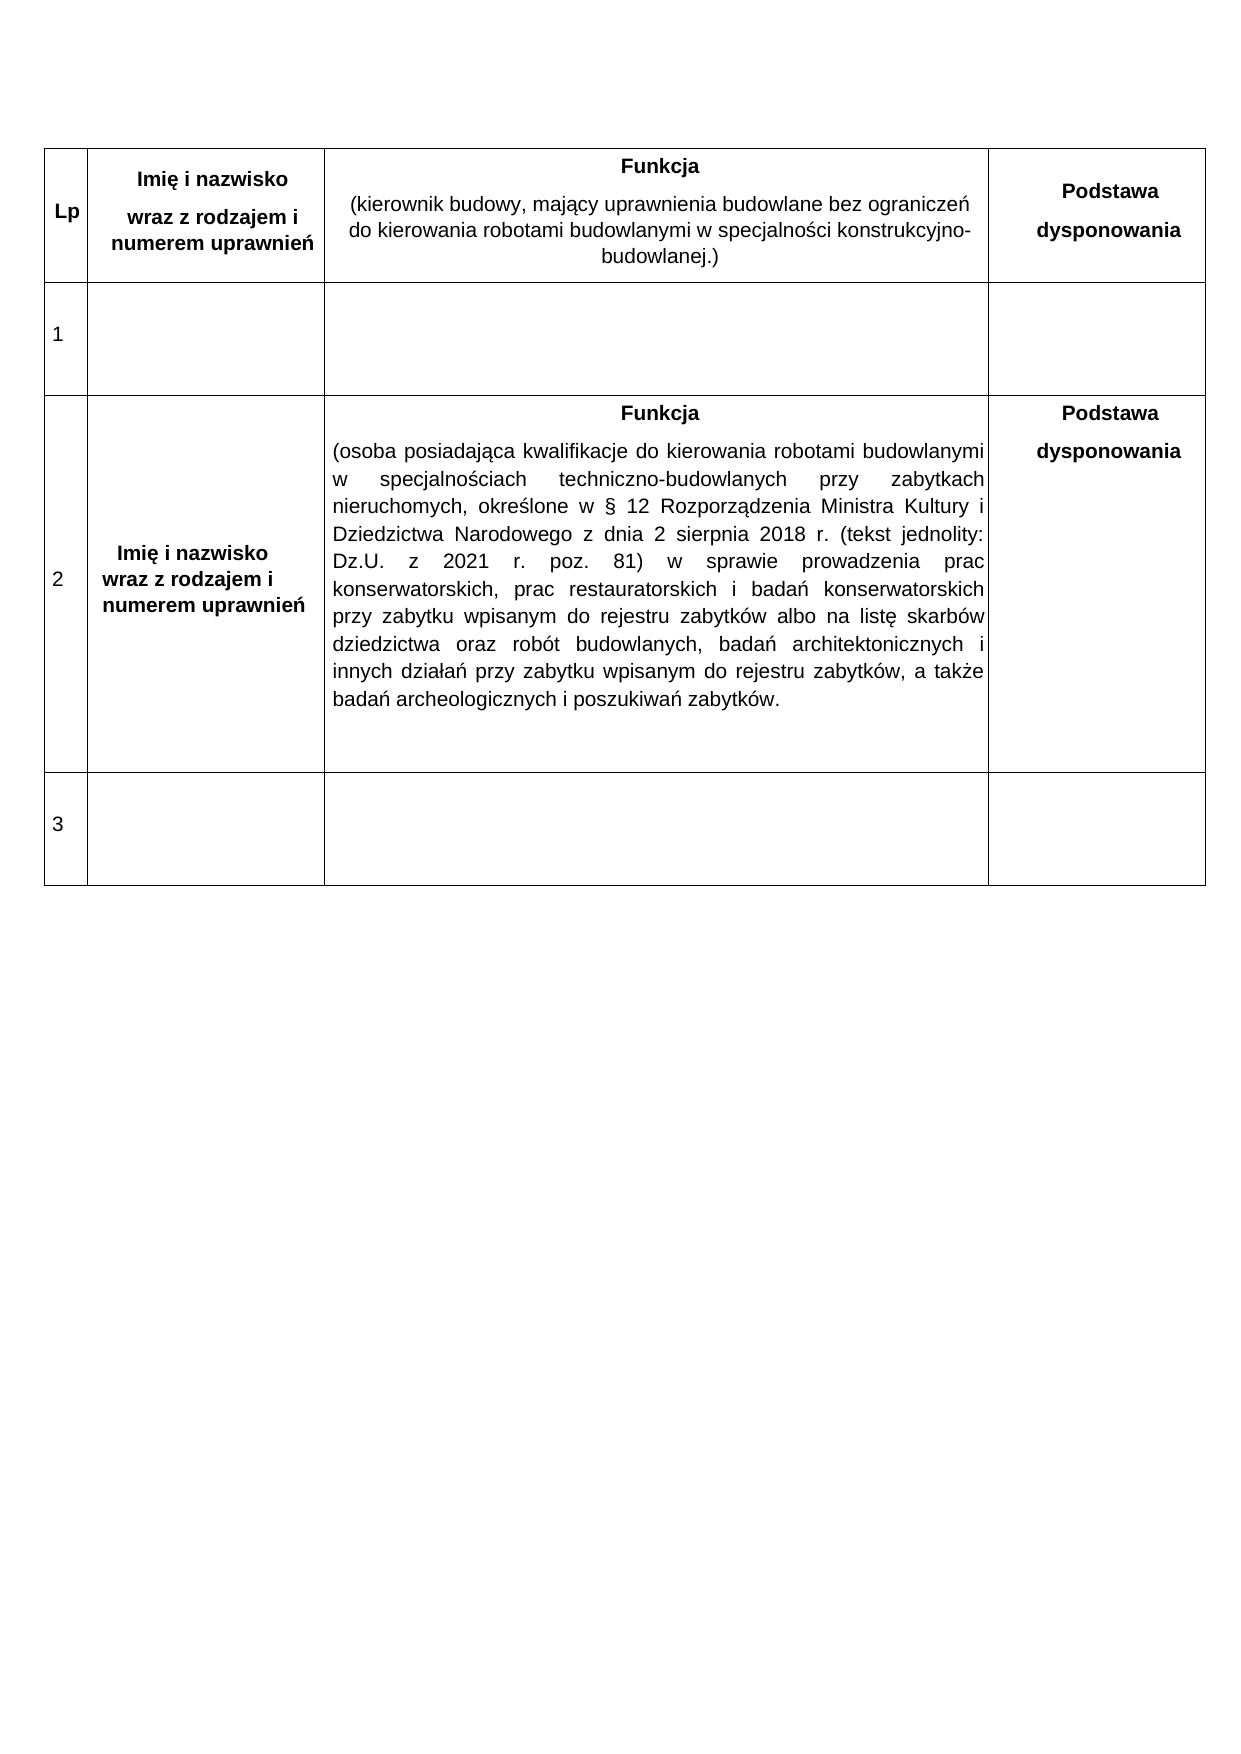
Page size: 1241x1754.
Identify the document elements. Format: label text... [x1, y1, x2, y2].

table_header Funkcja (kierownik budowy, mający uprawnienia budowlane bez ograniczeń do kierowania robotami budowlanymi w specjalności konstrukcyjno-budowlanej.) [325, 149, 988, 282]
table_cell [88, 283, 324, 395]
table_cell [88, 773, 324, 885]
table_cell [989, 283, 1205, 395]
table_header Lp [45, 149, 87, 282]
table_cell [989, 773, 1205, 885]
table_header Imię i nazwisko wraz z rodzajem i numerem uprawnień [88, 149, 324, 282]
table_cell Funkcja (osoba posiadająca kwalifikacje do kierowania robotami budowlanymi w specjalnościach techniczno-budowlanych przy zabytkach nieruchomych, określone w § 12 Rozporządzenia Ministra Kultury i Dziedzictwa Narodowego z dnia 2 sierpnia 2018 r. (tekst jednolity: Dz.U. z 2021 r. poz. 81) w sprawie prowadzenia prac konserwatorskich, prac restauratorskich i badań konserwatorskich przy zabytku wpisanym do rejestru zabytków albo na listę skarbów dziedzictwa oraz robót budowlanych, badań architektonicznych i innych działań przy zabytku wpisanym do rejestru zabytków, a także badań archeologicznych i poszukiwań zabytków. [325, 396, 988, 772]
table_cell [325, 283, 988, 395]
table_cell 3 [45, 773, 87, 885]
table_cell [325, 773, 988, 885]
table_cell 1 [45, 283, 87, 395]
table_cell Imię i nazwisko wraz z rodzajem i numerem uprawnień [88, 396, 324, 772]
table_cell Podstawa dysponowania [989, 396, 1205, 772]
table_cell 2 [45, 396, 87, 772]
table_header Podstawa dysponowania [989, 149, 1205, 282]
